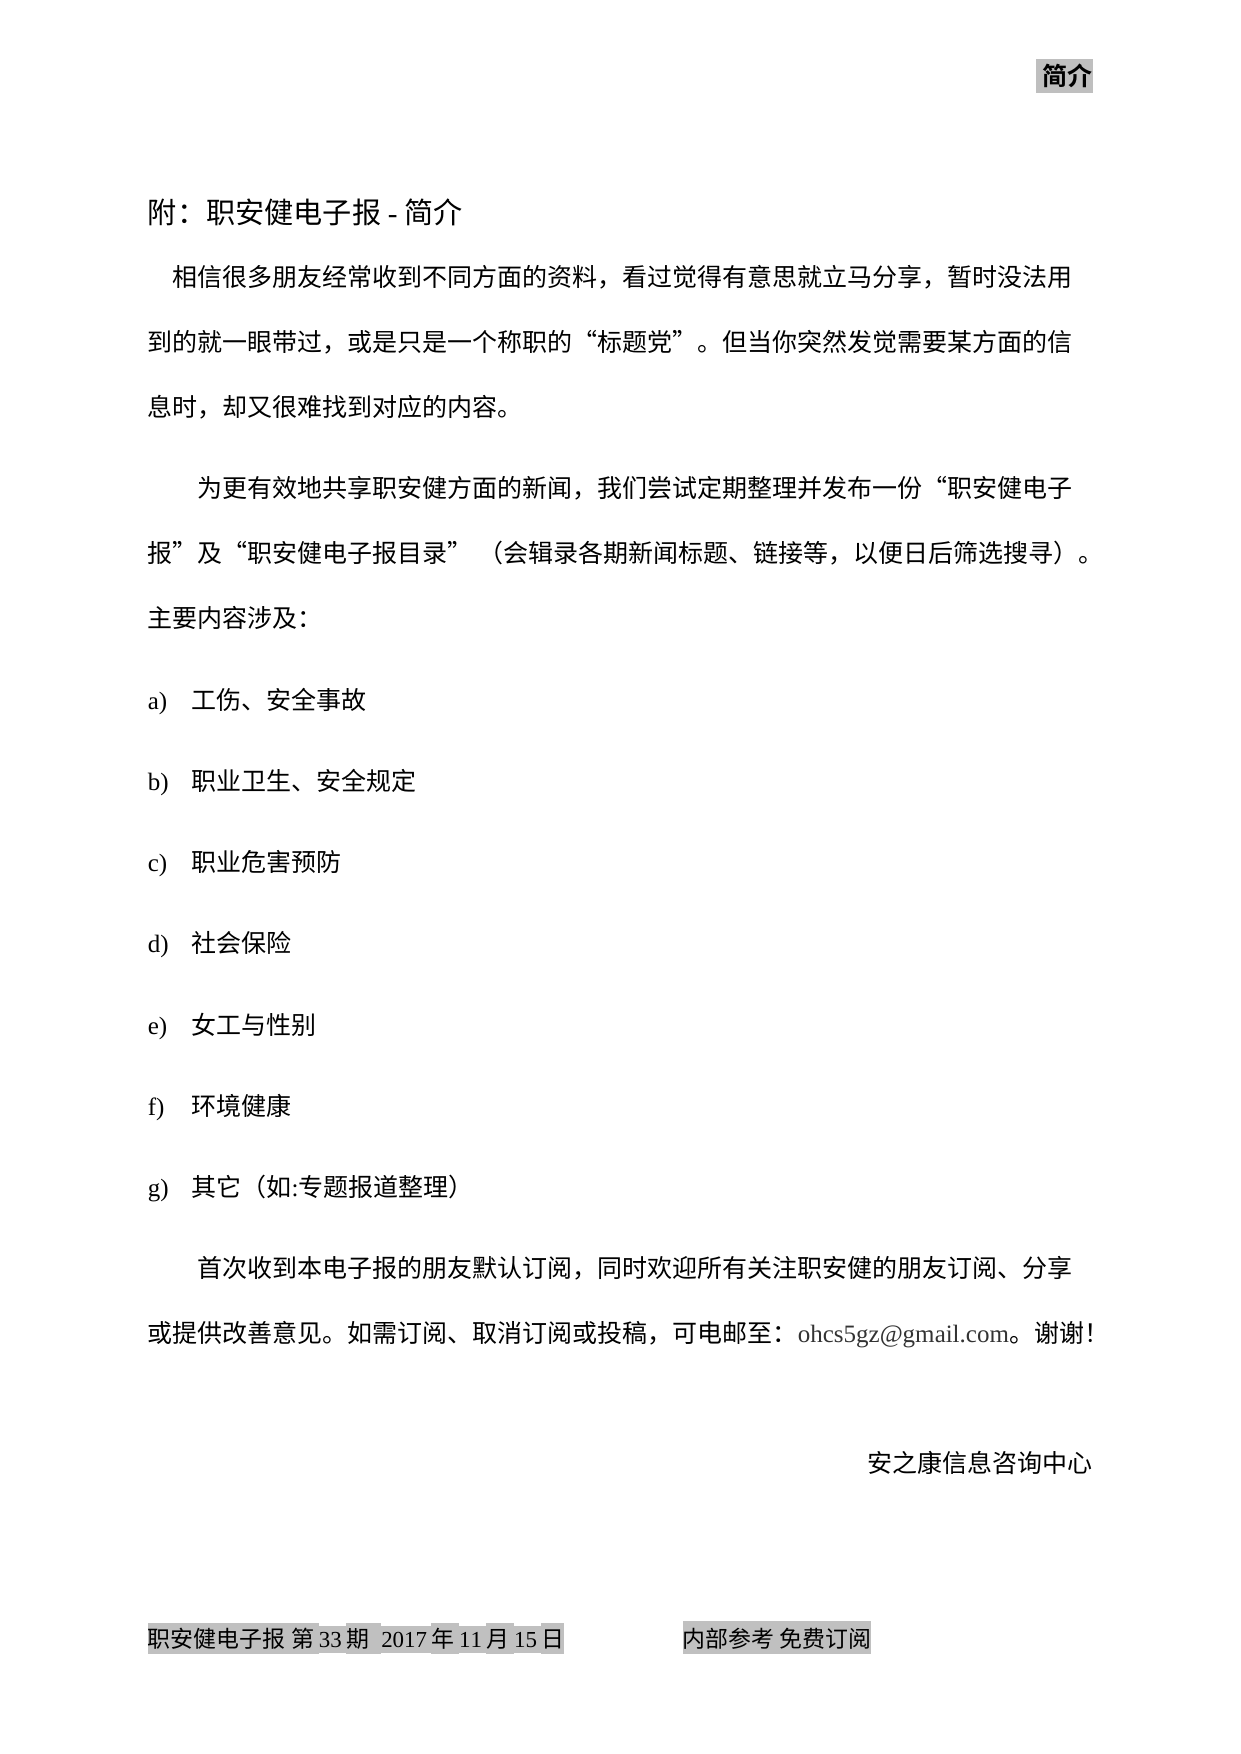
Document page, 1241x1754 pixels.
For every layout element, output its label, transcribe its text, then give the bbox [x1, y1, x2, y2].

list 职业危害预防 [148, 828, 1092, 893]
list 职业卫生、安全规定 [148, 747, 1092, 812]
list 工伤、安全事故 [148, 666, 1092, 731]
text 为更有效地共享职安健方面的新闻，我们尝试定期整理并发布一份“职安健电子报”及“职安健电子报目录” （会辑录各期新闻标题、链接等，以便日后筛选搜寻）。主要内容涉及： [148, 454, 1092, 649]
list 环境健康 [148, 1072, 1092, 1137]
list 社会保险 [148, 909, 1092, 974]
list 女工与性别 [148, 991, 1092, 1056]
text 相信很多朋友经常收到不同方面的资料，看过觉得有意思就立马分享，暂时没法用到的就一眼带过，或是只是一个称职的“标题党”。但当你突然发觉需要某方面的信息时，却又很难找到对应的内容。 [148, 243, 1092, 438]
list 首次收到本电子报的朋友默认订阅，同时欢迎所有关注职安健的朋友订阅、分享或提供改善意见。如需订阅、取消订阅或投稿，可电邮至：ohcs5gz@gmail.com。谢谢！ [148, 1234, 1092, 1364]
text 附：职安健电子报 - 简介 [148, 178, 1092, 243]
text 安之康信息咨询中心 [148, 1429, 1092, 1494]
list 其它（如:专题报道整理） [148, 1153, 1092, 1218]
